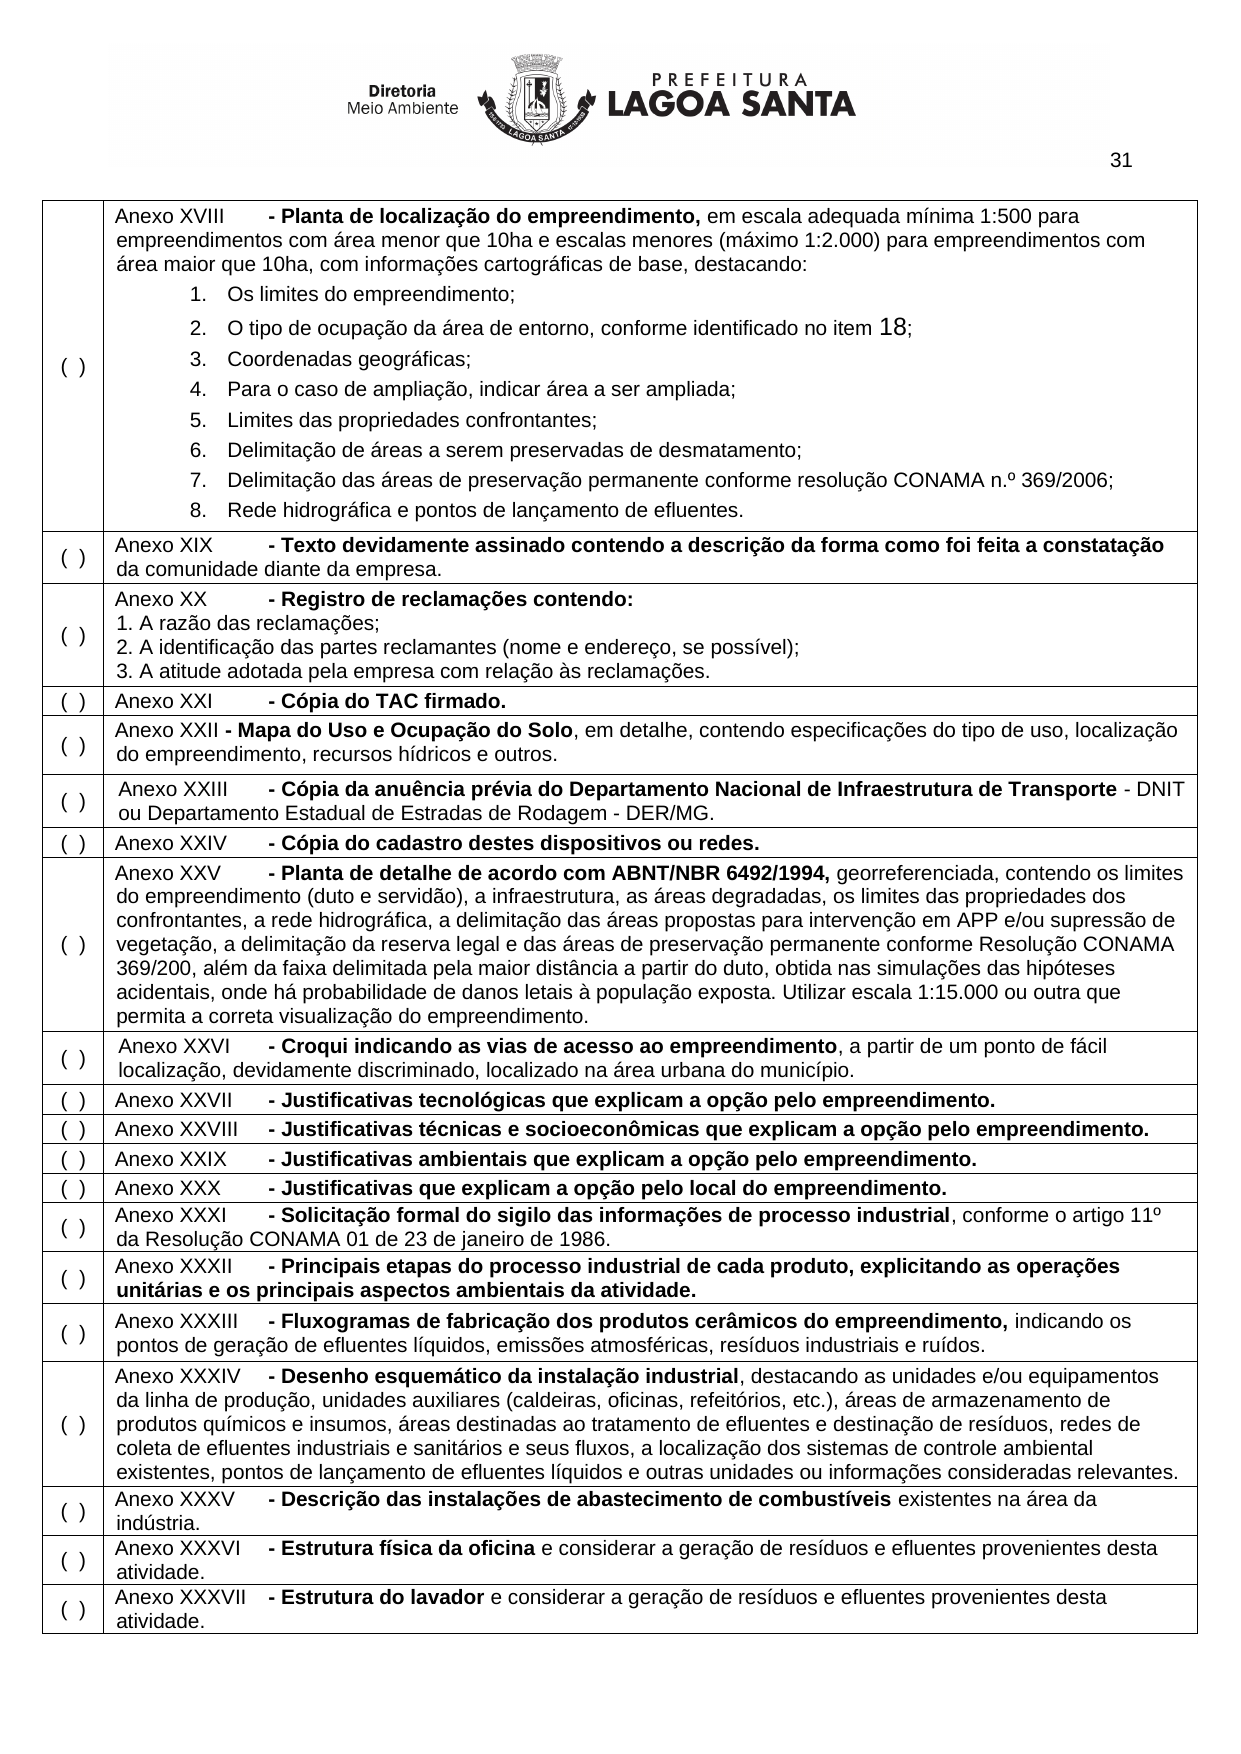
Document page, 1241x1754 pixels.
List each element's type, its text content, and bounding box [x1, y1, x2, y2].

table_cell - Fluxogramas de fabricação dos produtos cerâmicos do empreendimento, indicando os pontos de geração de efluentes líquidos, emissões atmosféricas, resíduos industriais e ruídos. [104, 1304, 1197, 1361]
table_cell - Estrutura do lavador e considerar a geração de resíduos e efluentes provenientes desta atividade. [104, 1585, 1197, 1632]
table_cell - Solicitação formal do sigilo das informações de processo industrial, conforme o artigo 11º da Resolução CONAMA 01 de 23 de janeiro de 1986. [104, 1203, 1197, 1251]
picture [107, 43, 1110, 167]
table_cell - Registro de reclamações contendo: 1. A razão das reclamações; 2. A identificação das partes reclamantes (nome e endereço, se possível); 3. A atitude adotada pela empresa com relação às reclamações. [104, 584, 1197, 686]
table_cell ( ) [43, 201, 103, 531]
table_cell ( ) [43, 1115, 103, 1143]
table_cell ( ) [43, 1085, 103, 1114]
table_cell ( ) [43, 687, 103, 715]
table_cell - Texto devidamente assinado contendo a descrição da forma como foi feita a constatação da comunidade diante da empresa. [104, 532, 1197, 583]
table_cell ( ) [43, 1536, 103, 1583]
table_cell - Justificativas que explicam a opção pelo local do empreendimento. [104, 1174, 1197, 1202]
table_cell ( ) [43, 1252, 103, 1303]
table_cell ( ) [43, 1144, 103, 1173]
table_cell ( ) [43, 1203, 103, 1251]
table_cell ( ) [43, 1487, 103, 1534]
table_cell ( ) [43, 584, 103, 686]
table_cell - Mapa do Uso e Ocupação do Solo, em detalhe, contendo especificações do tipo de uso, localização do empreendimento, recursos hídricos e outros. [104, 716, 1197, 774]
table_cell ( ) [43, 1032, 103, 1084]
table_cell - Planta de detalhe de acordo com ABNT/NBR 6492/1994, georreferenciada, contendo os limites do empreendimento (duto e servidão), a infraestrutura, as áreas degradadas, os limites das propriedades dos confrontantes, a rede hidrográfica, a delimitação das áreas propostas para intervenção em APP e/ou supressão de vegetação, a delimitação da reserva legal e das áreas de preservação permanente conforme Resolução CONAMA 369/200, além da faixa delimitada pela maior distância a partir do duto, obtida nas simulações das hipóteses acidentais, onde há probabilidade de danos letais à população exposta. Utilizar escala 1:15.000 ou outra que permita a correta visualização do empreendimento. [104, 858, 1197, 1031]
table_cell - Estrutura física da oficina e considerar a geração de resíduos e efluentes provenientes desta atividade. [104, 1536, 1197, 1583]
table_cell ( ) [43, 716, 103, 774]
table_cell - Justificativas tecnológicas que explicam a opção pelo empreendimento. [104, 1085, 1197, 1114]
table_cell - Planta de localização do empreendimento, em escala adequada mínima 1:500 para empreendimentos com área menor que 10ha e escalas menores (máximo 1:2.000) para empreendimentos com área maior que 10ha, com informações cartográficas de base, destacando: Os limites do empreendimento; O tipo de ocupação da área de entorno, conforme identificado no item 18; Coordenadas geográficas; Para o caso de ampliação, indicar área a ser ampliada; Limites das propriedades confrontantes; Delimitação de áreas a serem preservadas de desmatamento; Delimitação das áreas de preservação permanente conforme resolução CONAMA n.º 369/2006; Rede hidrográfica e pontos de lançamento de efluentes. [104, 201, 1197, 531]
table_cell - Justificativas ambientais que explicam a opção pelo empreendimento. [104, 1144, 1197, 1173]
table_cell - Cópia do TAC firmado. [104, 687, 1197, 715]
table_cell ( ) [43, 1174, 103, 1202]
table_cell ( ) [43, 1304, 103, 1361]
table_cell ( ) [43, 1585, 103, 1632]
table_cell - Cópia do cadastro destes dispositivos ou redes. [104, 828, 1197, 857]
table_cell ( ) [43, 532, 103, 583]
table_cell - Principais etapas do processo industrial de cada produto, explicitando as operações unitárias e os principais aspectos ambientais da atividade. [104, 1252, 1197, 1303]
table_cell ( ) [43, 775, 103, 827]
table_cell - Justificativas técnicas e socioeconômicas que explicam a opção pelo empreendimento. [104, 1115, 1197, 1143]
table_cell - Desenho esquemático da instalação industrial, destacando as unidades e/ou equipamentos da linha de produção, unidades auxiliares (caldeiras, oficinas, refeitórios, etc.), áreas de armazenamento de produtos químicos e insumos, áreas destinadas ao tratamento de efluentes e destinação de resíduos, redes de coleta de efluentes industriais e sanitários e seus fluxos, a localização dos sistemas de controle ambiental existentes, pontos de lançamento de efluentes líquidos e outras unidades ou informações consideradas relevantes. [104, 1362, 1197, 1486]
table_cell ( ) [43, 1362, 103, 1486]
table_cell ( ) [43, 828, 103, 857]
table_cell ( ) [43, 858, 103, 1031]
table_cell - Croqui indicando as vias de acesso ao empreendimento, a partir de um ponto de fácil localização, devidamente discriminado, localizado na área urbana do município. [104, 1032, 1197, 1084]
table_cell - Cópia da anuência prévia do Departamento Nacional de Infraestrutura de Transporte - DNIT ou Departamento Estadual de Estradas de Rodagem - DER/MG. [104, 775, 1197, 827]
table_cell - Descrição das instalações de abastecimento de combustíveis existentes na área da indústria. [104, 1487, 1197, 1534]
